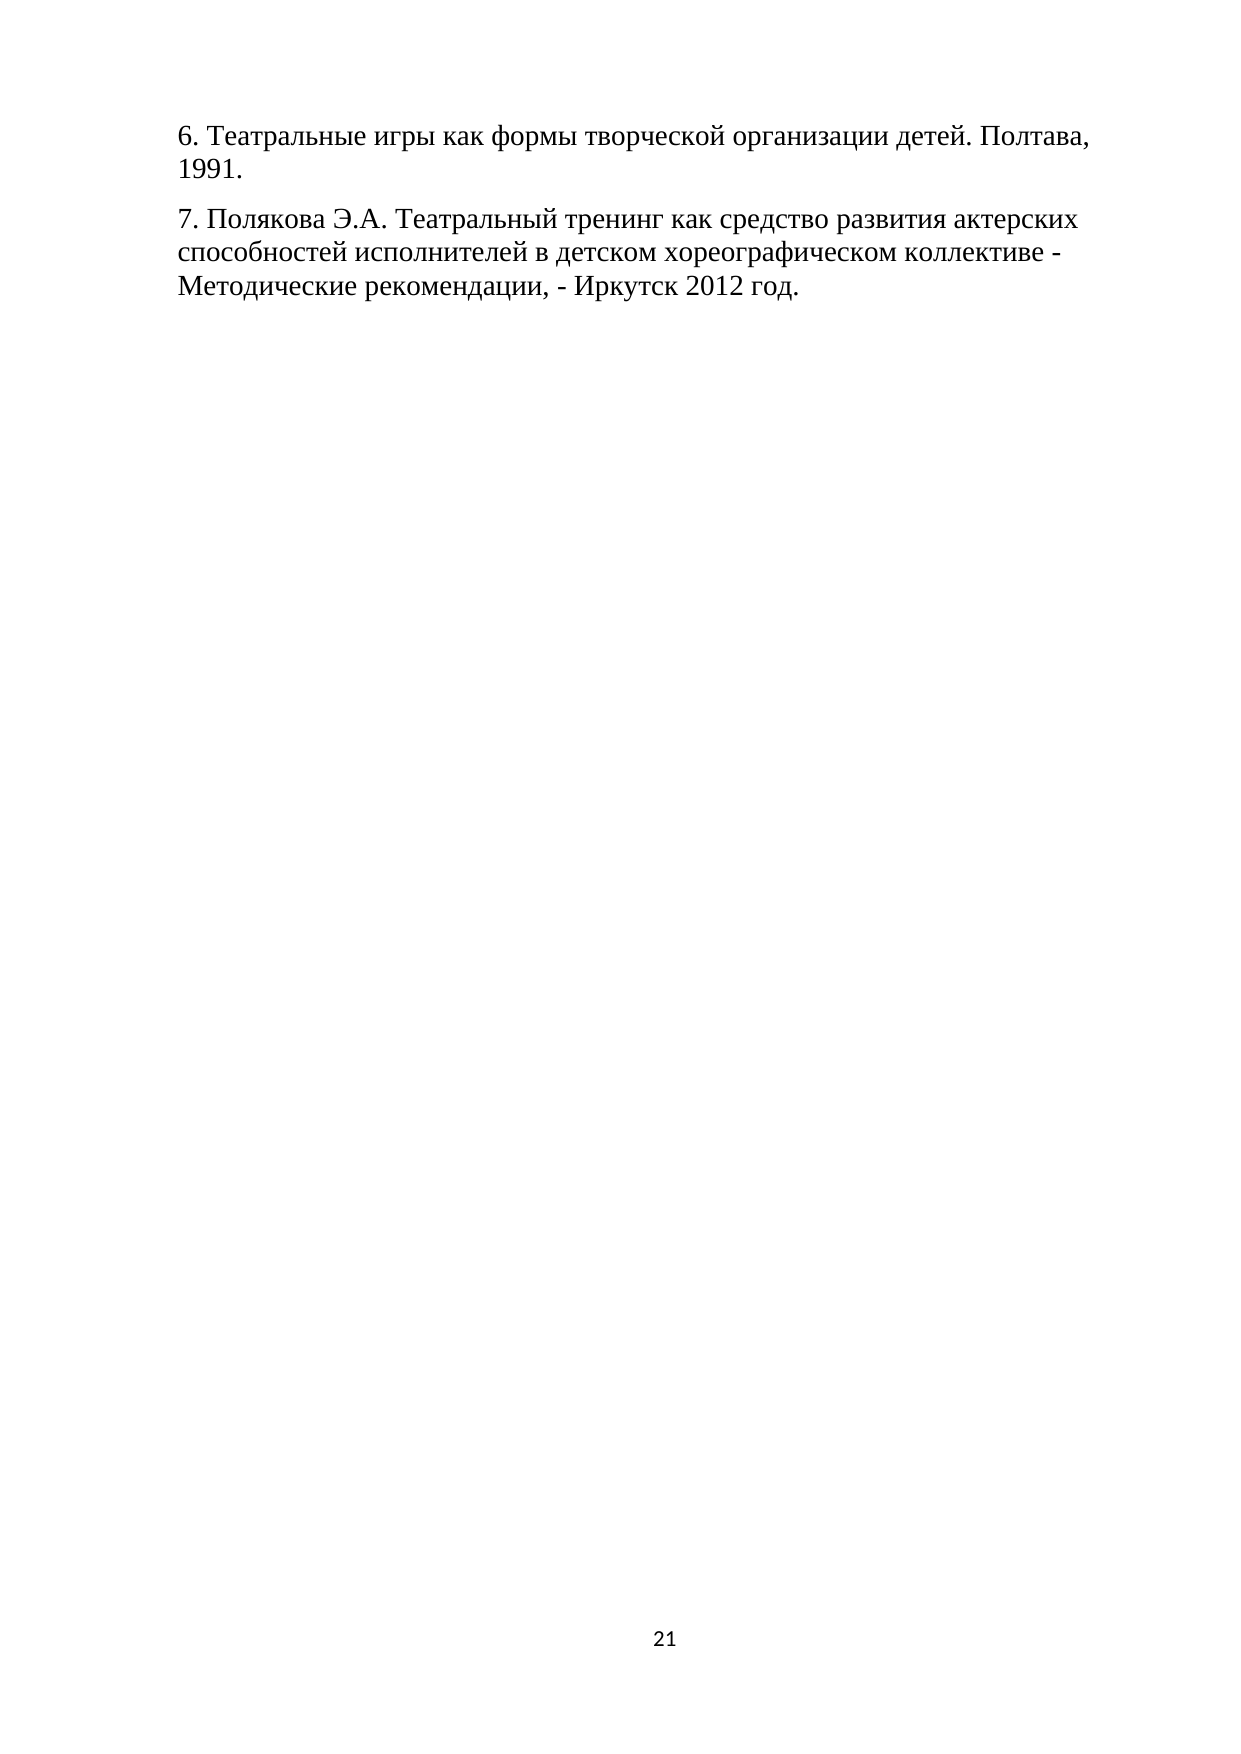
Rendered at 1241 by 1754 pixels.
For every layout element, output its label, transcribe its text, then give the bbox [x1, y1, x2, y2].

text 6. Театральные игры как формы творческой организации детей. Полтава, 1991. [177, 118, 1152, 185]
text 7. Полякова Э.А. Театральный тренинг как средство развития актерских способностей исполнителей в детском хореографическом коллективе - Методические рекомендации, - Иркутск 2012 год. [177, 201, 1152, 301]
